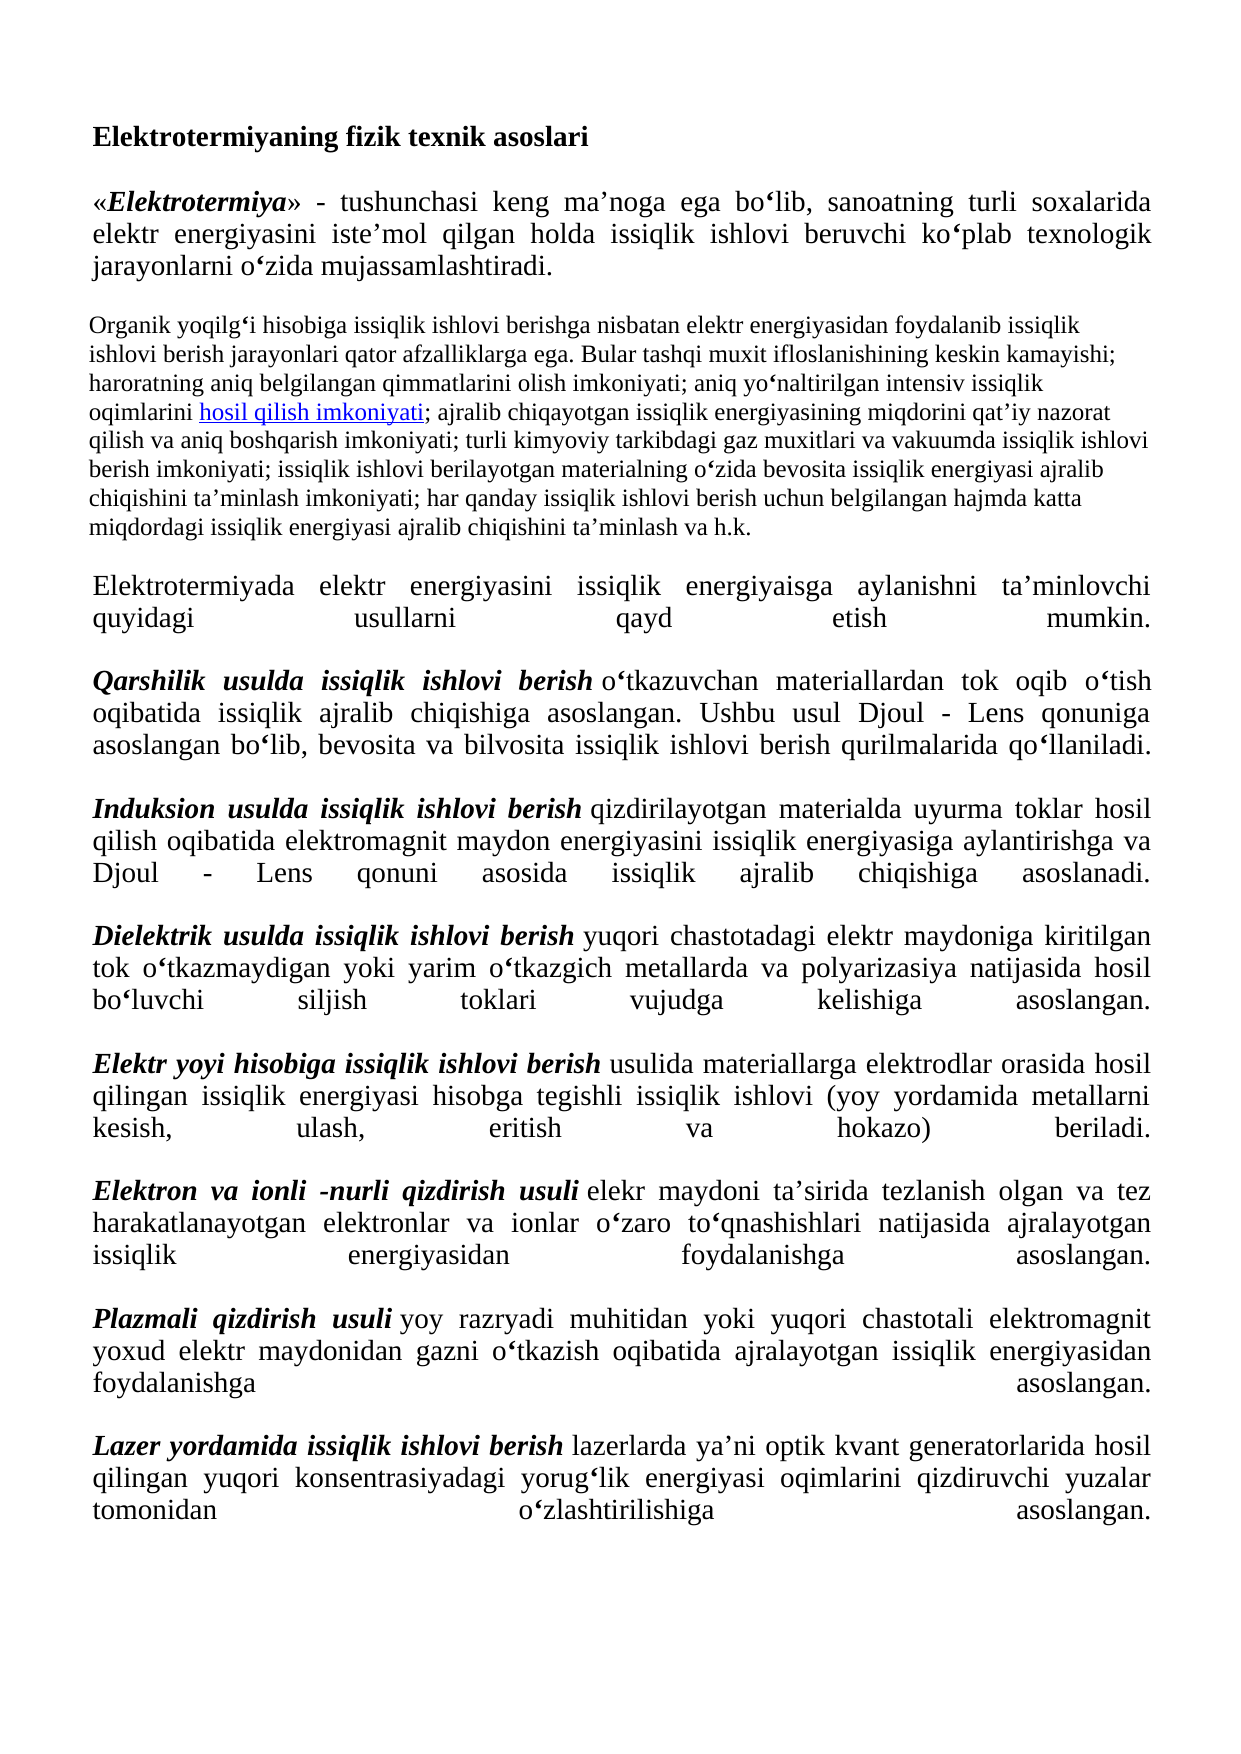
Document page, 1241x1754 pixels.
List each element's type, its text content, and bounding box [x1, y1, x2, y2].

text Organik yoqilg‘i hisobiga issiqlik ishlovi berishga nisbatan elektr energiyasidan foydalanib issiqlik ishlovi berish jarayonlari qator afzalliklarga ega. Bular tashqi muxit ifloslanishining keskin kamayishi; haroratning aniq belgilangan qimmatlarini olish imkoniyati; aniq yo‘naltirilgan intensiv issiqlik oqimlarini hosil qilish imkoniyati; ajralib chiqayotgan issiqlik energiyasining miqdorini qat’iy nazorat qilish va aniq boshqarish imkoniyati; turli kimyoviy tarkibdagi gaz muxitlari va vakuumda issiqlik ishlovi berish imkoniyati; issiqlik ishlovi berilayotgan materialning o‘zida bevosita issiqlik energiyasi ajralib chiqishini ta’minlash imkoniyati; har qanday issiqlik ishlovi berish uchun belgilangan hajmda katta miqdordagi issiqlik energiyasi ajralib chiqishini ta’minlash va h.k. [89, 310, 1152, 540]
text Elektrotermiyaning fizik texnik asoslari [92, 89, 1152, 152]
text Elektrotermiyada elektr energiyasini issiqlik energiyaisga aylanishni ta’minlovchi quyidagi usullarni qayd etish mumkin. Qarshilik usulda issiqlik ishlovi berish o‘tkazuvchan materiallardan tok oqib o‘tish oqibatida issiqlik ajralib chiqishiga asoslangan. Ushbu usul Djoul - Lens qonuniga asoslangan bo‘lib, bevosita va bilvosita issiqlik ishlovi berish qurilmalarida qo‘llaniladi. Induksion usulda issiqlik ishlovi berish qizdirilayotgan materialda uyurma toklar hosil qilish oqibatida elektromagnit maydon energiyasini issiqlik energiyasiga aylantirishga va Djoul - Lens qonuni asosida issiqlik ajralib chiqishiga asoslanadi. Dielektrik usulda issiqlik ishlovi berish yuqori chastotadagi elektr maydoniga kiritilgan tok o‘tkazmaydigan yoki yarim o‘tkazgich metallarda va polyarizasiya natijasida hosil bo‘luvchi siljish toklari vujudga kelishiga asoslangan. Elektr yoyi hisobiga issiqlik ishlovi berish usulida materiallarga elektrodlar orasida hosil qilingan issiqlik energiyasi hisobga tegishli issiqlik ishlovi (yoy yordamida metallarni kesish, ulash, eritish va hokazo) beriladi. Elektron va ionli -nurli qizdirish usuli elekr maydoni ta’sirida tezlanish olgan va tez harakatlanayotgan elektronlar va ionlar o‘zaro to‘qnashishlari natijasida ajralayotgan issiqlik energiyasidan foydalanishga asoslangan. Plazmali qizdirish usuli yoy razryadi muhitidan yoki yuqori chastotali elektromagnit yoxud elektr maydonidan gazni o‘tkazish oqibatida ajralayotgan issiqlik energiyasidan foydalanishga asoslangan. Lazer yordamida issiqlik ishlovi berish lazerlarda ya’ni optik kvant generatorlarida hosil qilingan yuqori konsentrasiyadagi yorug‘lik energiyasi oqimlarini qizdiruvchi yuzalar tomonidan o‘zlashtirilishiga asoslangan. [92, 569, 1152, 1558]
text «Elektrotermiya» - tushunchasi keng ma’noga ega bo‘lib, sanoatning turli soxalarida elektr energiyasini iste’mol qilgan holda issiqlik ishlovi beruvchi ko‘plab texnologik jarayonlarni o‘zida mujassamlashtiradi. [92, 154, 1152, 281]
